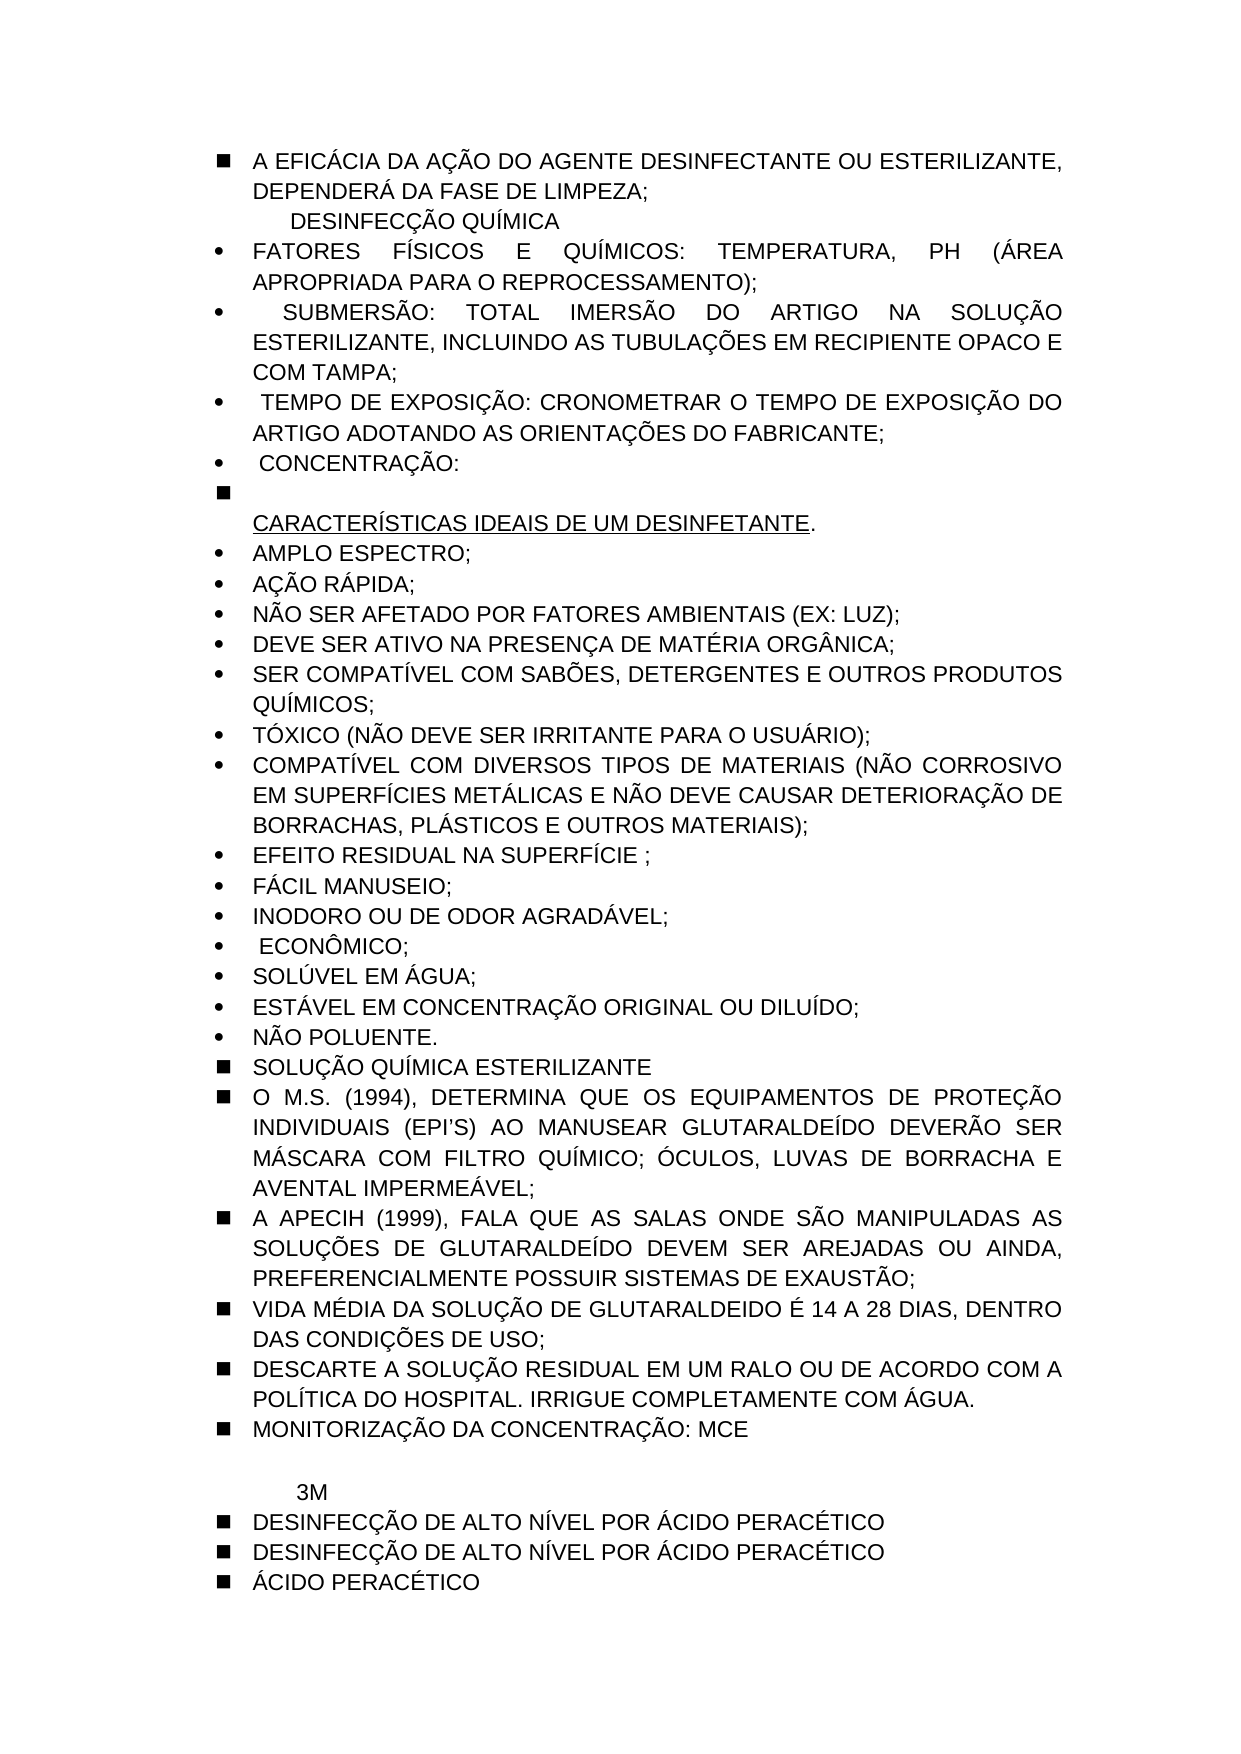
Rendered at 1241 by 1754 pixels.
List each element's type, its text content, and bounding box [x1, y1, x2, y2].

list A eficácia da ação do agente desinfectante ou esterilizante, dependerá da fase de limpeza; [215, 148, 1063, 204]
list Compatível com diversos tipos de materiais (não corrosivo em superfícies metálicas e não deve causar deterioração de borrachas, plásticos e outros materiais); [215, 752, 1063, 838]
list Concentração: [215, 450, 1063, 476]
list O M.S. (1994), determina que os equipamentos de proteção individuais (EPI’s) ao manusear glutaraldeído deverão ser máscara com filtro químico; óculos, luvas de borracha e avental impermeável; [215, 1084, 1063, 1201]
list Fácil manuseio; [215, 873, 1063, 899]
list Solução Química Esterilizante [215, 1054, 1063, 1080]
list Deve ser ativo na presença de matéria orgânica; [215, 631, 1063, 657]
list Efeito residual na superfície ; [215, 842, 1063, 869]
list Econômico; [215, 933, 1063, 959]
list Submersão: Total imersão do artigo na solução esterilizante, incluindo as tubulações em recipiente opaco e com tampa; [215, 299, 1063, 385]
list Ação rápida; [215, 571, 1063, 597]
list Não ser afetado por fatores ambientais (ex: luz); [215, 601, 1063, 627]
list Desinfecção Química [290, 208, 1063, 234]
list CARACTERÍSTICAS IDEAIS DE UM DESINFETANTE. [215, 480, 1063, 536]
list Desinfecção de Alto Nível por Ácido Peracético [215, 1539, 1063, 1566]
list Fatores Físicos e Químicos: Temperatura, pH (área apropriada para o reprocessamento); [215, 238, 1063, 295]
list Tempo de exposição: Cronometrar o tempo de exposição do artigo adotando as orientações do fabricante; [215, 389, 1063, 446]
list Não poluente. [215, 1024, 1063, 1050]
list 3M [290, 1479, 1063, 1505]
list Ser compatível com sabões, detergentes e outros produtos químicos; [215, 661, 1063, 718]
list Descarte a solução residual em um ralo ou de acordo com a política do hospital. Irrigue completamente com água. [215, 1356, 1063, 1412]
list Vida média da solução de glutaraldeido é 14 a 28 dias, dentro das condições de uso; [215, 1296, 1063, 1352]
list Monitorização da concentração: MCE [215, 1416, 1063, 1443]
list Solúvel em água; [215, 963, 1063, 989]
list tóxico (não deve ser irritante para o usuário); [215, 722, 1063, 748]
list Inodoro ou de odor agradável; [215, 903, 1063, 929]
list A APECIH (1999), fala que as salas onde são manipuladas as soluções de glutaraldeído devem ser arejadas ou ainda, preferencialmente possuir sistemas de exaustão; [215, 1205, 1063, 1292]
list Desinfecção de Alto Nível por Ácido Peracético [215, 1509, 1063, 1535]
list ÁCIDO PERACÉTICO [215, 1569, 1063, 1596]
list Estável em concentração original ou diluído; [215, 993, 1063, 1020]
list Amplo espectro; [215, 540, 1063, 567]
